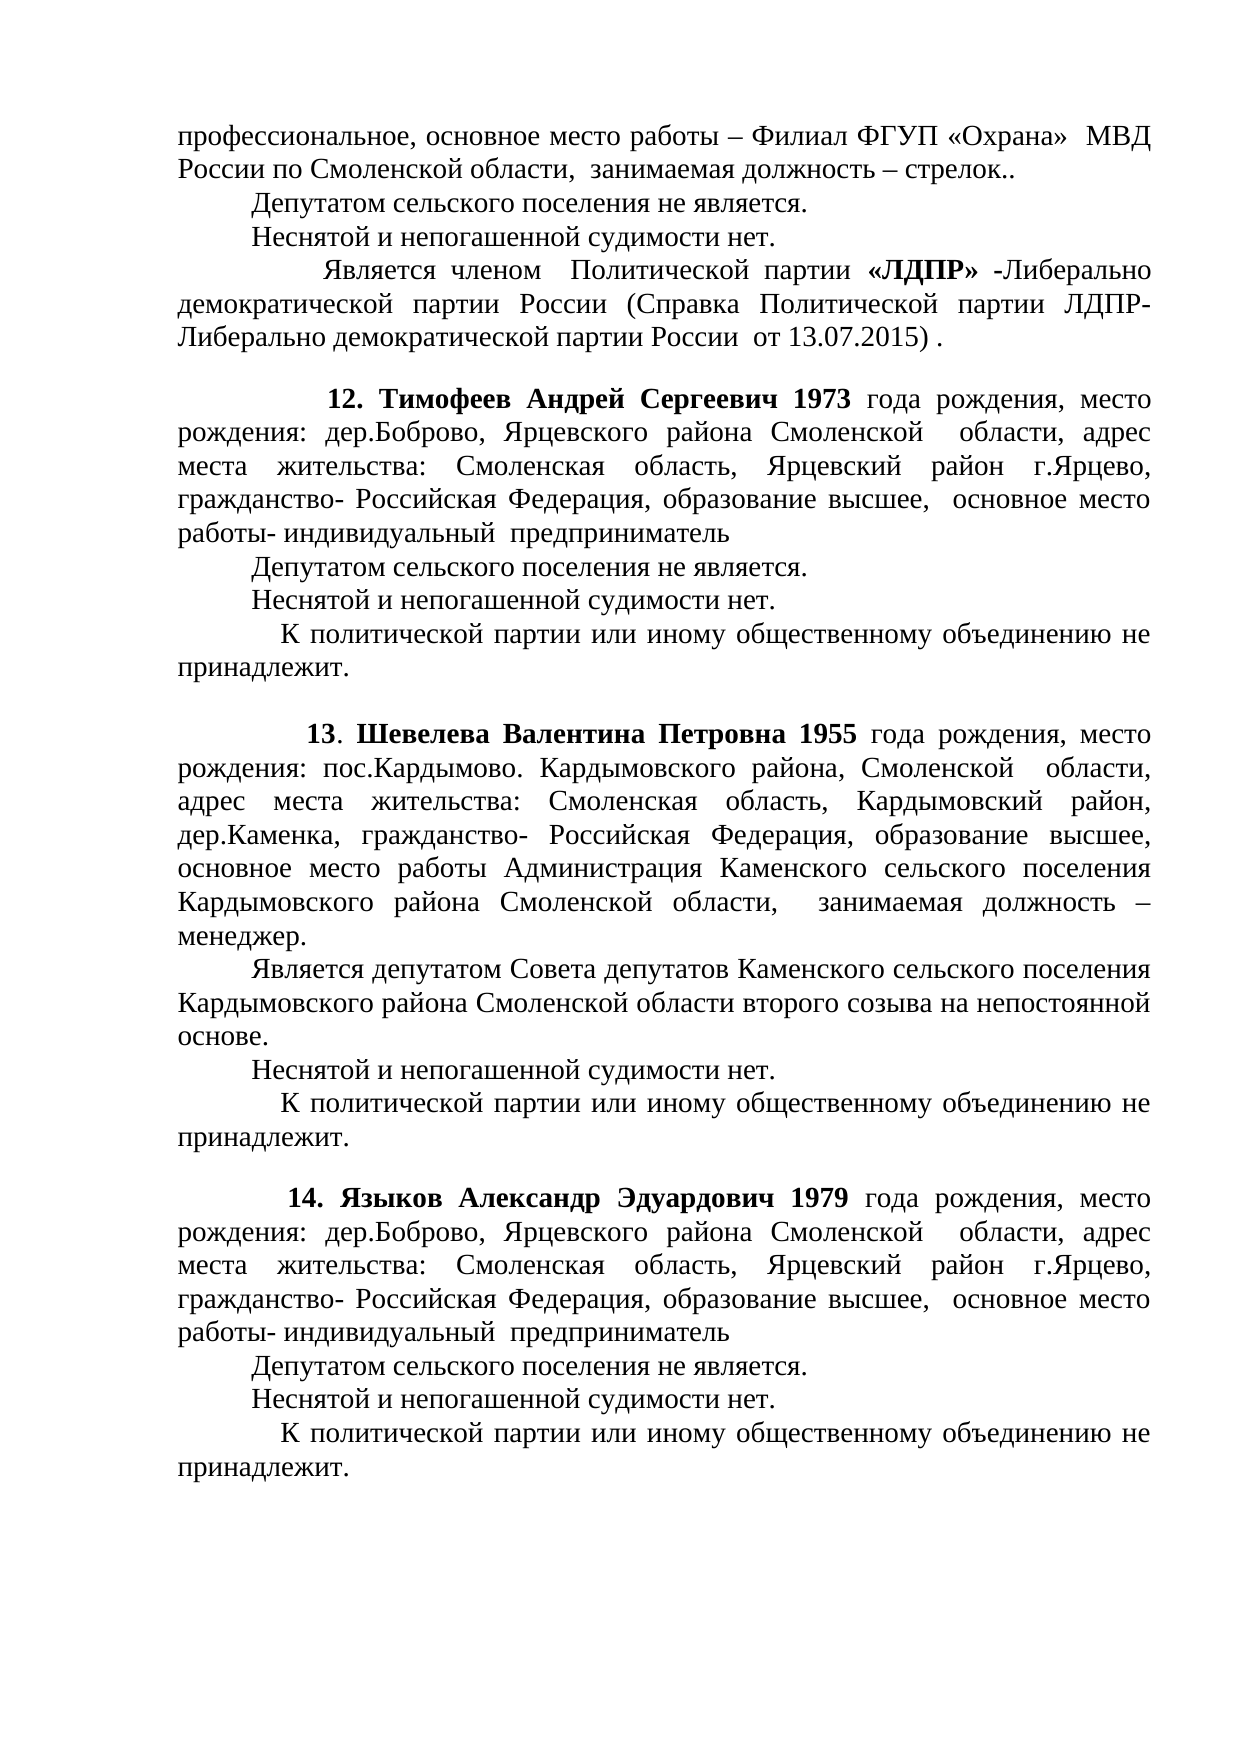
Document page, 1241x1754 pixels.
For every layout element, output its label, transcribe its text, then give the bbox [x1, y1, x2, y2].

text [177, 118, 1152, 185]
text К политической партии или иному общественному объединению не принадлежит. [177, 1415, 1152, 1482]
text Неснятой и непогашенной судимости нет. [177, 1382, 1152, 1415]
text Неснятой и непогашенной судимости нет. [177, 582, 1152, 616]
text 12. Тимофеев Андрей Сергеевич 1973 года рождения, место рождения: дер.Боброво, Ярцевского района Смоленской области, адрес места жительства: Смоленская область, Ярцевский район г.Ярцево, гражданство- Российская Федерация, образование высшее, основное место работы- индивидуальный предприниматель [177, 381, 1152, 549]
text К политической партии или иному общественному объединению не принадлежит. [177, 1085, 1152, 1152]
text Неснятой и непогашенной судимости нет. [177, 1052, 1152, 1085]
text 14. Языков Александр Эдуардович 1979 года рождения, место рождения: дер.Боброво, Ярцевского района Смоленской области, адрес места жительства: Смоленская область, Ярцевский район г.Ярцево, гражданство- Российская Федерация, образование высшее, основное место работы- индивидуальный предприниматель [177, 1180, 1152, 1348]
text К политической партии или иному общественному объединению не принадлежит. [177, 616, 1152, 683]
text Является членом Политической партии «ЛДПР» -Либерально демократической партии России (Справка Политической партии ЛДПР- Либерально демократической партии России от 13.07.2015) . [177, 252, 1152, 353]
text Депутатом сельского поселения не является. [177, 1348, 1152, 1382]
text Депутатом сельского поселения не является. [177, 549, 1152, 582]
text Является депутатом Совета депутатов Каменского сельского поселения Кардымовского района Смоленской области второго созыва на непостоянной основе. [177, 951, 1152, 1052]
text 13. Шевелева Валентина Петровна 1955 года рождения, место рождения: пос.Кардымово. Кардымовского района, Смоленской области, адрес места жительства: Смоленская область, Кардымовский район, дер.Каменка, гражданство- Российская Федерация, образование высшее, основное место работы Администрация Каменского сельского поселения Кардымовского района Смоленской области, занимаемая должность –менеджер. [177, 716, 1152, 951]
text Депутатом сельского поселения не является. [177, 185, 1152, 219]
text Неснятой и непогашенной судимости нет. [177, 219, 1152, 252]
